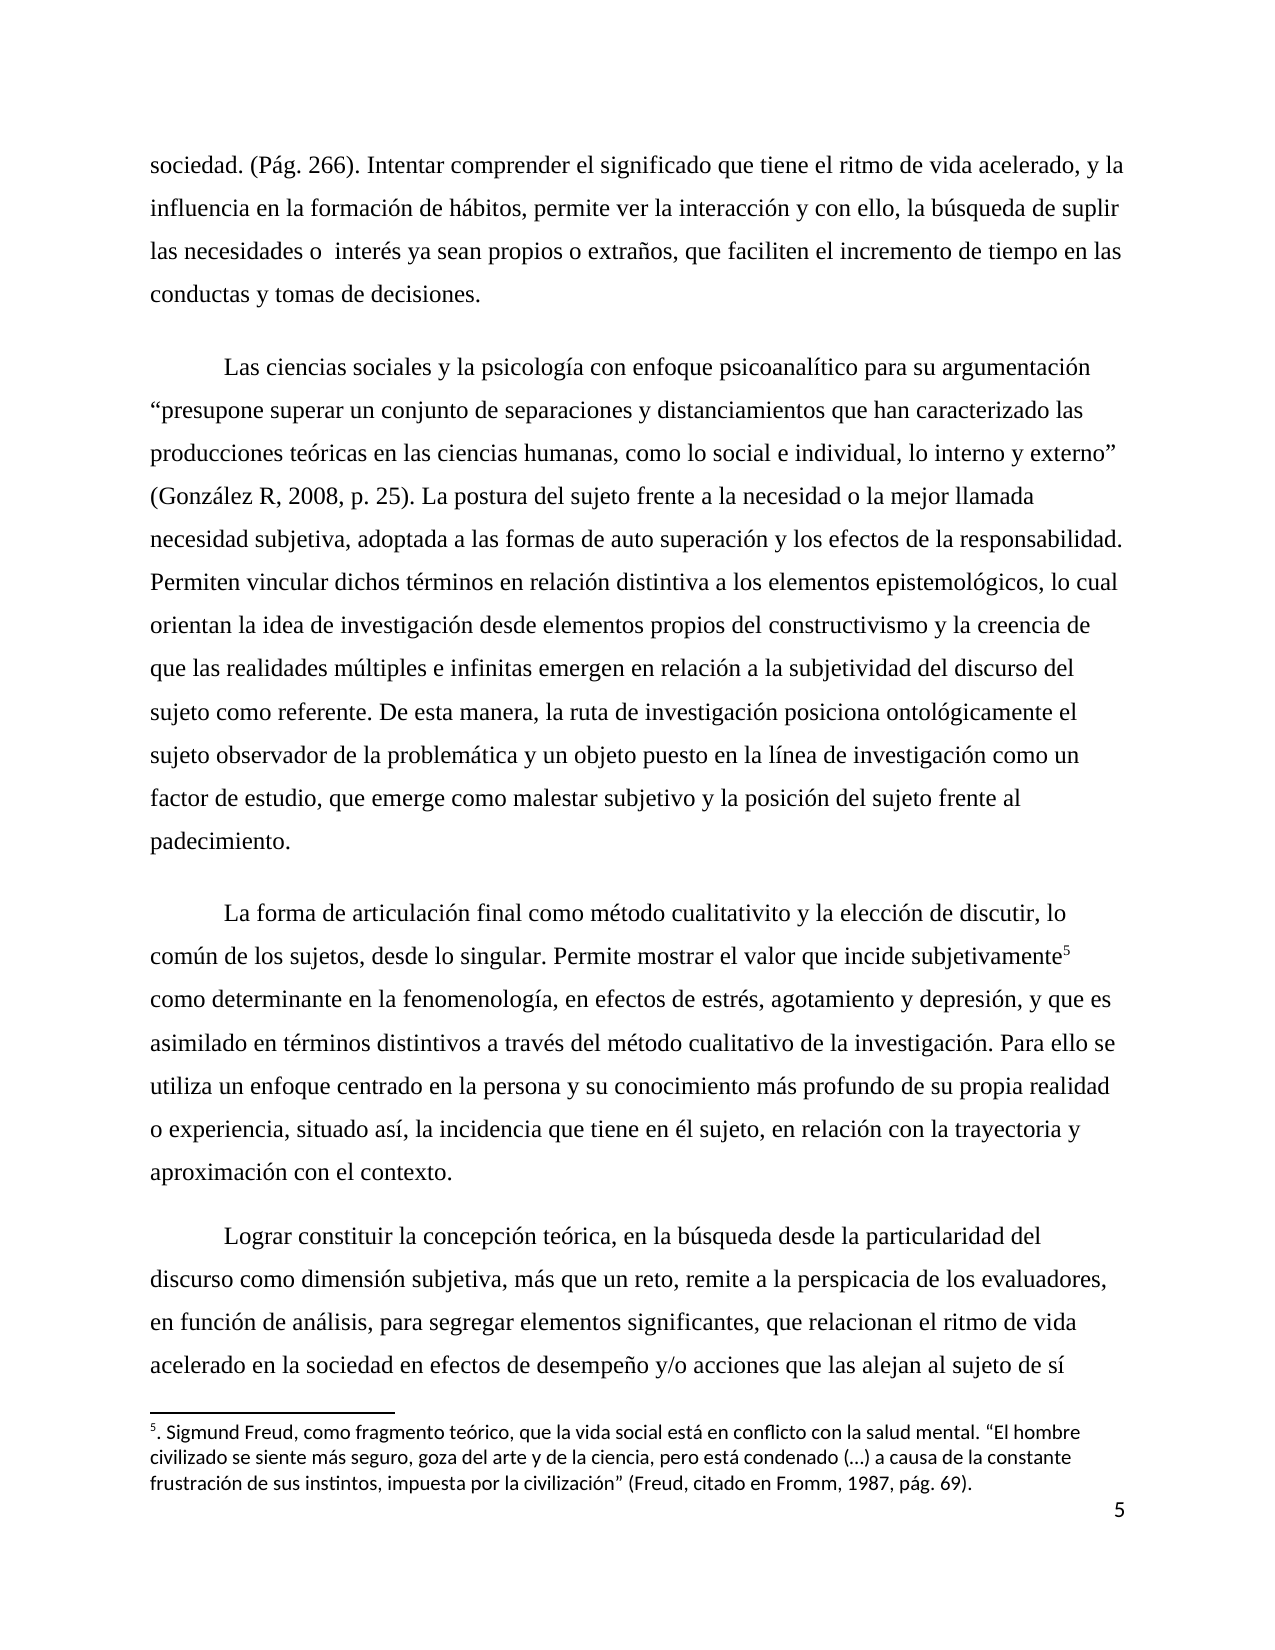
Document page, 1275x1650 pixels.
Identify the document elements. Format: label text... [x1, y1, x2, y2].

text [150, 1221, 1125, 1379]
text Las ciencias sociales y la psicología con enfoque psicoanalítico para su argumentación “presupone superar un conjunto de separaciones y distanciamientos que han caracterizado las producciones teóricas en las ciencias humanas, como lo social e individual, lo interno y externo” (González R, 2008, p. 25). La postura del sujeto frente a la necesidad o la mejor llamada necesidad subjetiva, adoptada a las formas de auto superación y los efectos de la responsabilidad. Permiten vincular dichos términos en relación distintiva a los elementos epistemológicos, lo cual orientan la idea de investigación desde elementos propios del constructivismo y la creencia de que las realidades múltiples e infinitas emergen en relación a la subjetividad del discurso del sujeto como referente. De esta manera, la ruta de investigación posiciona ontológicamente el sujeto observador de la problemática y un objeto puesto en la línea de investigación como un factor de estudio, que emerge como malestar subjetivo y la posición del sujeto frente al padecimiento. [150, 352, 1125, 855]
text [150, 150, 1125, 308]
text La forma de articulación final como método cualitativito y la elección de discutir, lo común de los sujetos, desde lo singular. Permite mostrar el valor que incide subjetivamente como determinante en la fenomenología, en efectos de estrés, agotamiento y depresión, y que es asimilado en términos distintivos a través del método cualitativo de la investigación. Para ello se utiliza un enfoque centrado en la persona y su conocimiento más profundo de su propia realidad o experiencia, situado así, la incidencia que tiene en él sujeto, en relación con la trayectoria y aproximación con el contexto. [150, 898, 1125, 1186]
